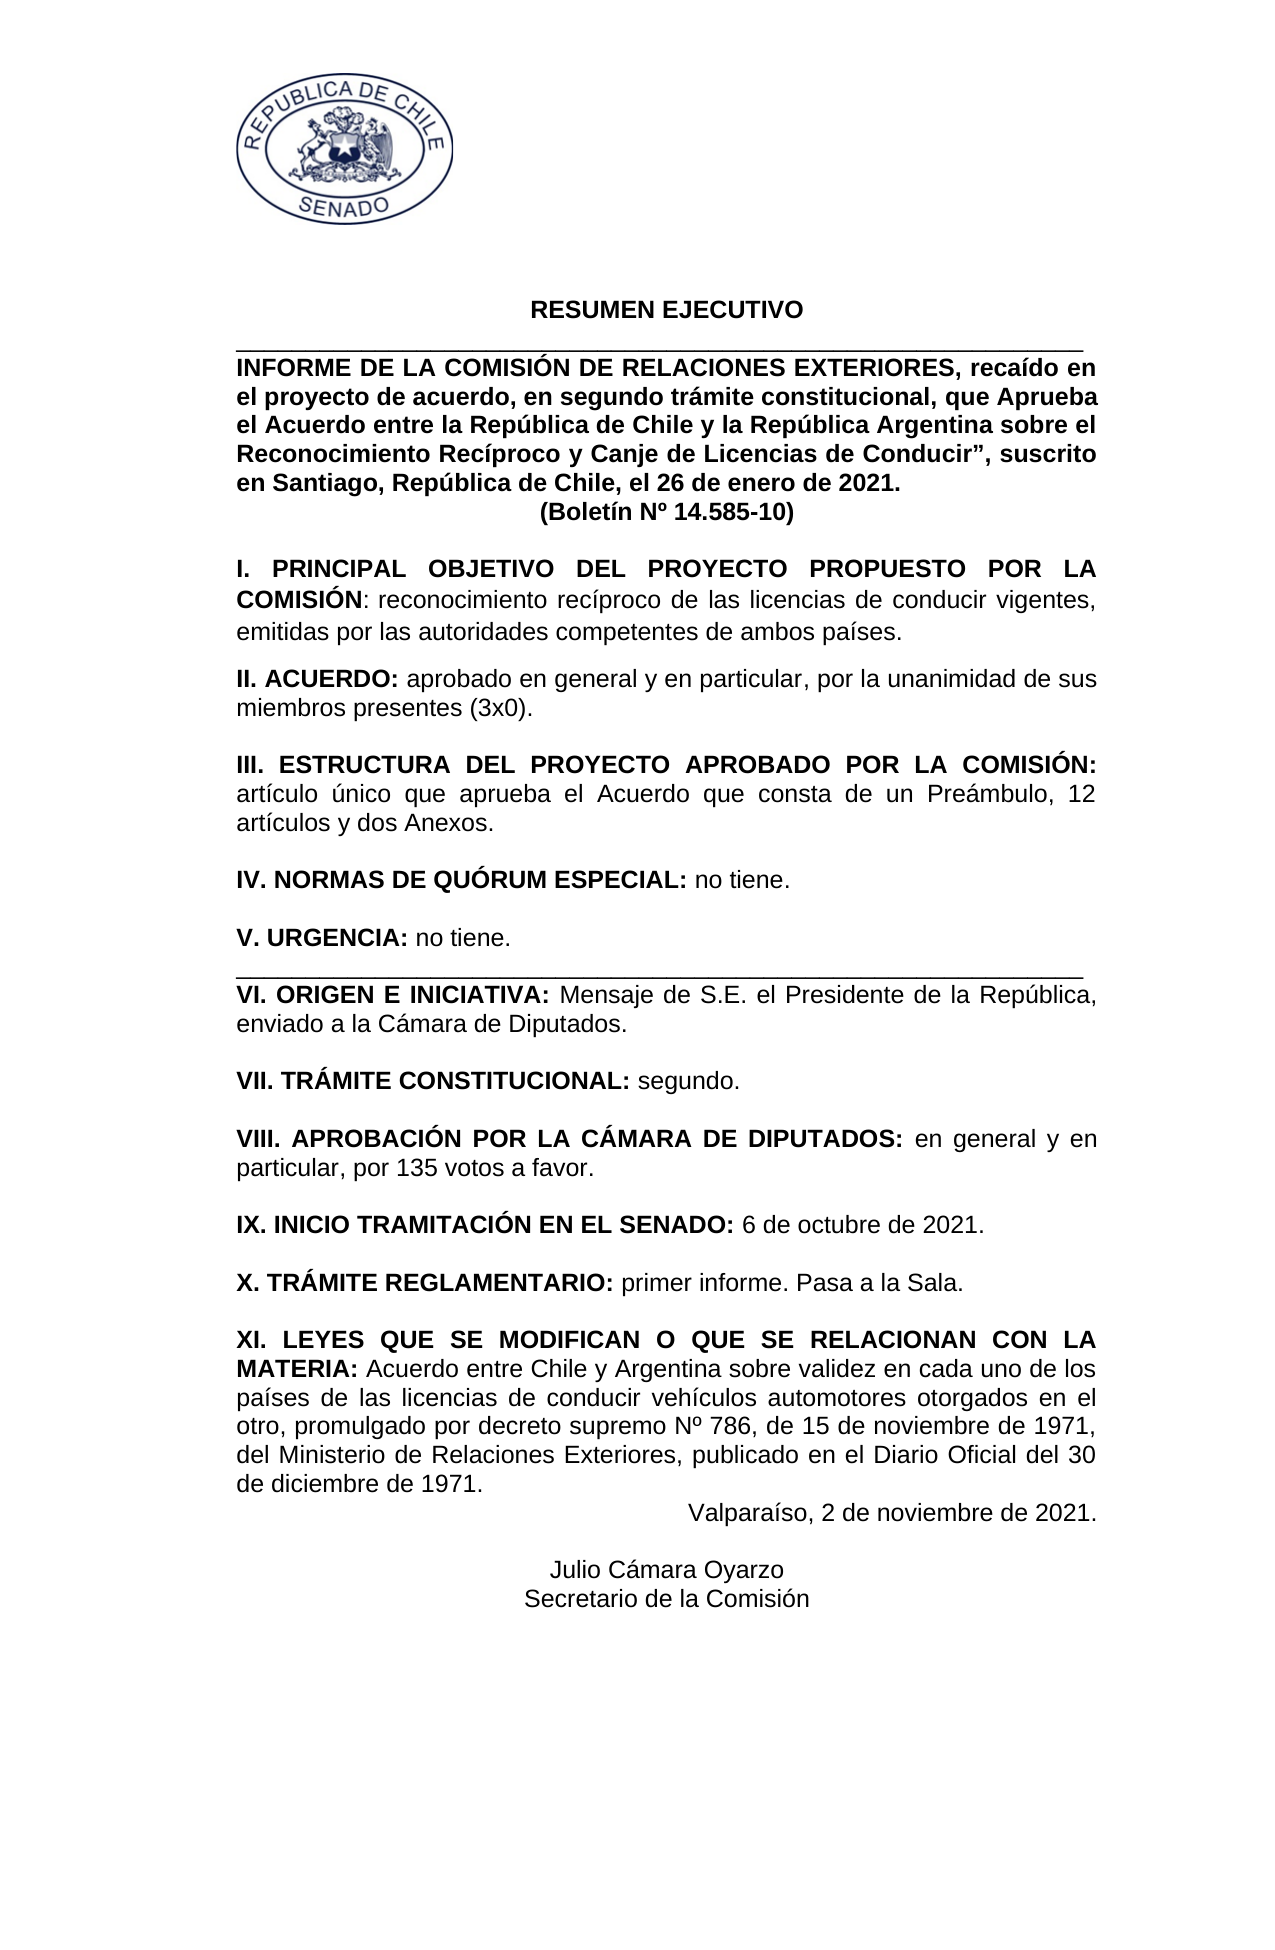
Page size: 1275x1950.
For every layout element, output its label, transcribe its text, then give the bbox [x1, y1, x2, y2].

text IV. NORMAS DE QUÓRUM ESPECIAL: no tiene. [236, 865, 1098, 894]
text X. TRÁMITE REGLAMENTARIO: primer informe. Pasa a la Sala. [236, 1268, 1098, 1296]
text VI. ORIGEN E INICIATIVA: Mensaje de S.E. el Presidente de la República, enviado a la Cámara de Diputados. [236, 980, 1098, 1038]
text III. ESTRUCTURA DEL PROYECTO APROBADO POR LA COMISIÓN: artículo único que aprueba el Acuerdo que consta de un Preámbulo, 12 artículos y dos Anexos. [236, 750, 1098, 836]
text XI. LEYES QUE SE MODIFICAN O QUE SE RELACIONAN CON LA MATERIA: Acuerdo entre Chile y Argentina sobre validez en cada uno de los países de las licencias de conducir vehículos automotores otorgados en el otro, promulgado por decreto supremo Nº 786, de 15 de noviembre de 1971, del Ministerio de Relaciones Exteriores, publicado en el Diario Oficial del 30 de diciembre de 1971. [236, 1325, 1098, 1498]
picture [236, 73, 454, 225]
text _____________________________________________________________ [236, 951, 1098, 980]
text Secretario de la Comisión [236, 1584, 1098, 1613]
text _____________________________________________________________ [236, 324, 1098, 353]
text Julio Cámara Oyarzo [236, 1555, 1098, 1584]
text Valparaíso, 2 de noviembre de 2021. [236, 1498, 1098, 1526]
text RESUMEN EJECUTIVO [236, 295, 1098, 324]
text I. PRINCIPAL OBJETIVO DEL PROYECTO PROPUESTO POR LA COMISIÓN: reconocimiento recíproco de las licencias de conducir vigentes, emitidas por las autoridades competentes de ambos países. [236, 554, 1098, 646]
text V. URGENCIA: no tiene. [236, 923, 1098, 951]
text INFORME DE LA COMISIÓN DE RELACIONES EXTERIORES, recaído en el proyecto de acuerdo, en segundo trámite constitucional, que Aprueba el Acuerdo entre la República de Chile y la República Argentina sobre el Reconocimiento Recíproco y Canje de Licencias de Conducir”, suscrito en Santiago, República de Chile, el 26 de enero de 2021. [236, 353, 1098, 497]
text II. ACUERDO: aprobado en general y en particular, por la unanimidad de sus miembros presentes (3x0). [236, 664, 1098, 721]
text VII. TRÁMITE CONSTITUCIONAL: segundo. [236, 1066, 1098, 1095]
text VIII. APROBACIÓN POR LA CÁMARA DE DIPUTADOS: en general y en particular, por 135 votos a favor. [236, 1124, 1098, 1181]
text (Boletín Nº 14.585-10) [236, 497, 1098, 525]
text IX. INICIO TRAMITACIÓN EN EL SENADO: 6 de octubre de 2021. [236, 1210, 1098, 1239]
